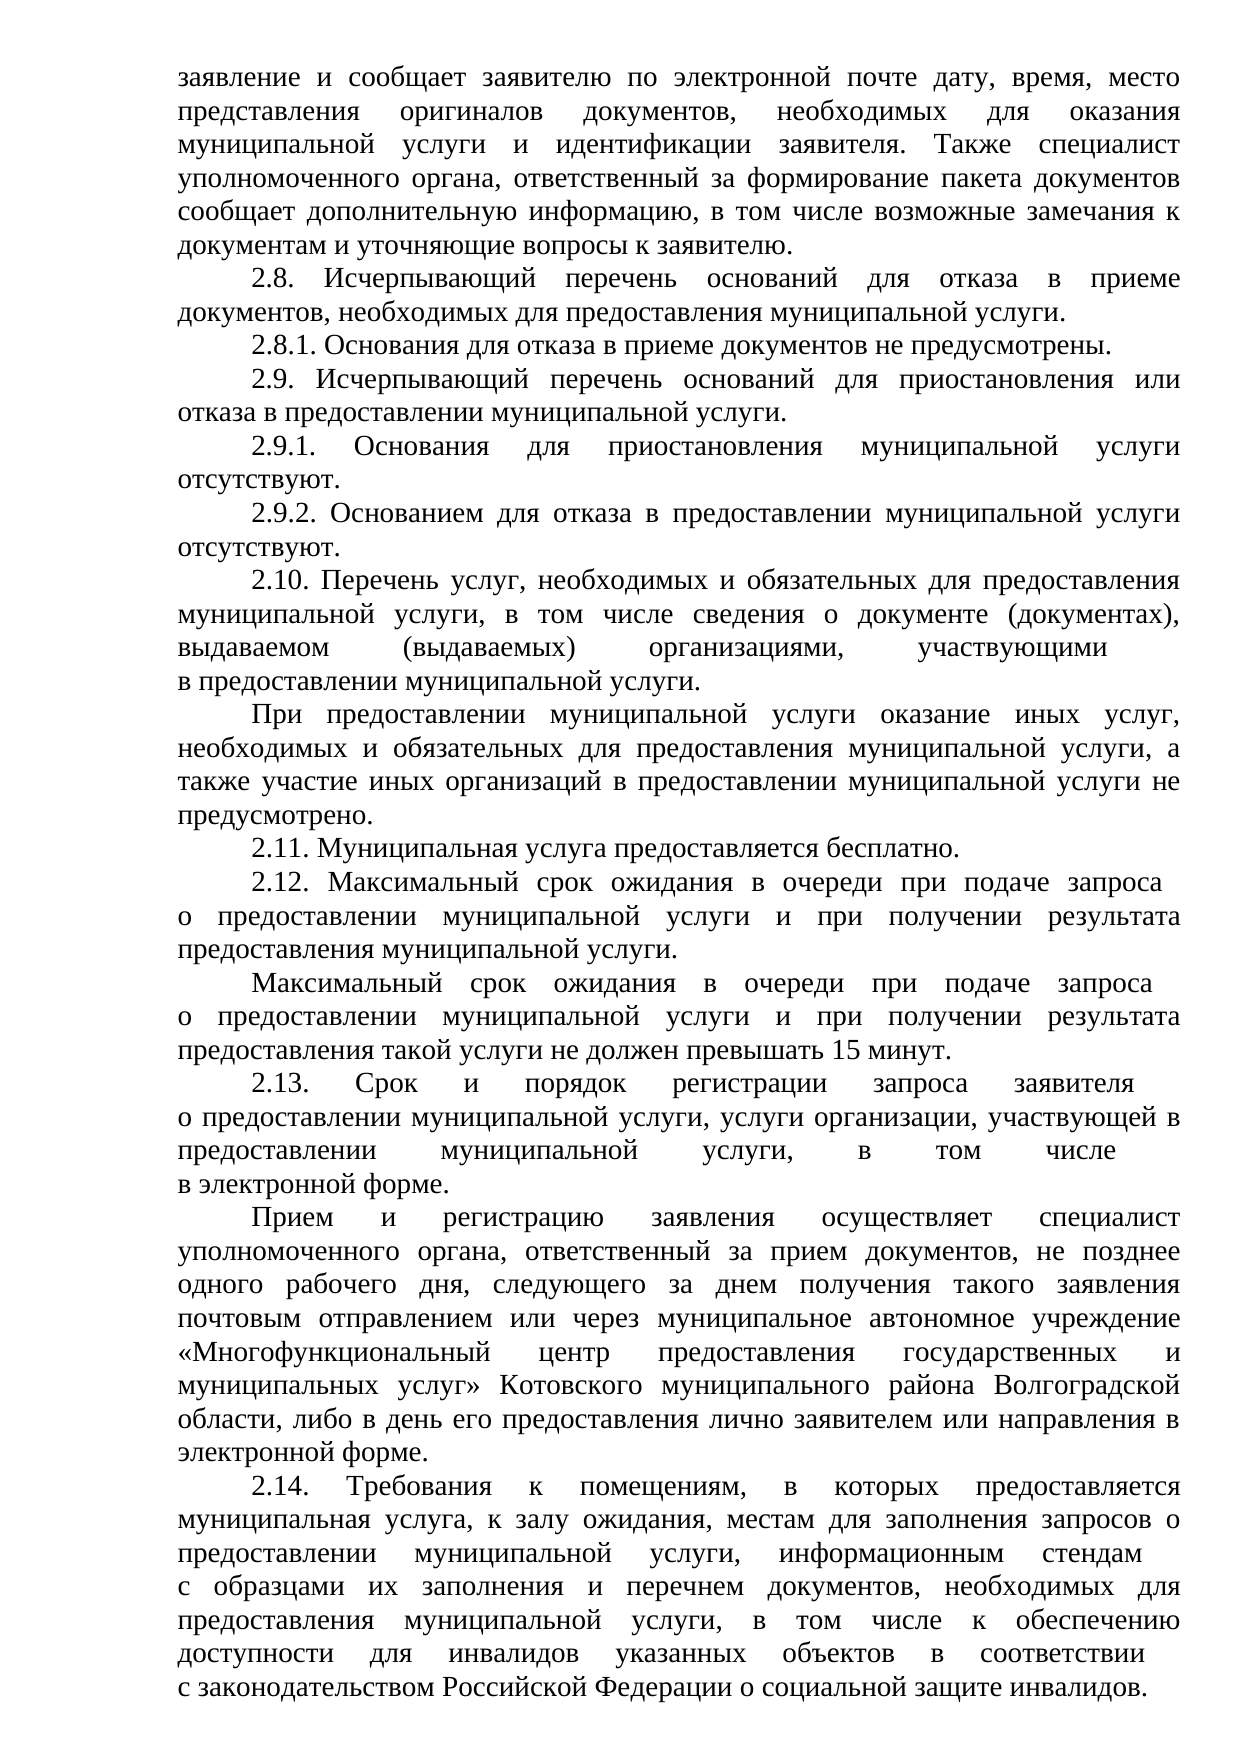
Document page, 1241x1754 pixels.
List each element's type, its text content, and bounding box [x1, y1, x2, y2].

text 2.9. Исчерпывающий перечень оснований для приостановления или отказа в предоставлении муниципальной услуги. [177, 361, 1181, 428]
text 2.11. Муниципальная услуга предоставляется бесплатно. [177, 831, 1181, 864]
text 2.9.2. Основанием для отказа в предоставлении муниципальной услуги отсутствуют. [177, 495, 1181, 562]
text Максимальный срок ожидания в очереди при подаче запроса о предоставлении муниципальной услуги и при получении результата предоставления такой услуги не должен превышать 15 минут. [177, 965, 1181, 1065]
text 2.8. Исчерпывающий перечень оснований для отказа в приеме документов, необходимых для предоставления муниципальной услуги. [177, 260, 1181, 327]
text 2.14. Требования к помещениям, в которых предоставляется муниципальная услуга, к залу ожидания, местам для заполнения запросов о предоставлении муниципальной услуги, информационным стендам с образцами их заполнения и перечнем документов, необходимых для предоставления муниципальной услуги, в том числе к обеспечению доступности для инвалидов указанных объектов в соответствии с законодательством Российской Федерации о социальной защите инвалидов. [177, 1468, 1181, 1703]
text 2.9.1. Основания для приостановления муниципальной услуги отсутствуют. [177, 428, 1181, 495]
text При предоставлении муниципальной услуги оказание иных услуг, необходимых и обязательных для предоставления муниципальной услуги, а также участие иных организаций в предоставлении муниципальной услуги не предусмотрено. [177, 696, 1181, 831]
text Прием и регистрацию заявления осуществляет специалист уполномоченного органа, ответственный за прием документов, не позднее одного рабочего дня, следующего за днем получения такого заявления почтовым отправлением или через муниципальное автономное учреждение «Многофункциональный центр предоставления государственных и муниципальных услуг» Котовского муниципального района Волгоградской области, либо в день его предоставления лично заявителем или направления в электронной форме. [177, 1199, 1181, 1468]
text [177, 59, 1181, 260]
text 2.13. Срок и порядок регистрации запроса заявителя о предоставлении муниципальной услуги, услуги организации, участвующей в предоставлении муниципальной услуги, в том числе в электронной форме. [177, 1065, 1181, 1199]
text 2.10. Перечень услуг, необходимых и обязательных для предоставления муниципальной услуги, в том числе сведения о документе (документах), выдаваемом (выдаваемых) организациями, участвующими в предоставлении муниципальной услуги. [177, 562, 1181, 696]
text 2.12. Максимальный срок ожидания в очереди при подаче запроса о предоставлении муниципальной услуги и при получении результата предоставления муниципальной услуги. [177, 864, 1181, 965]
text 2.8.1. Основания для отказа в приеме документов не предусмотрены. [177, 327, 1181, 361]
